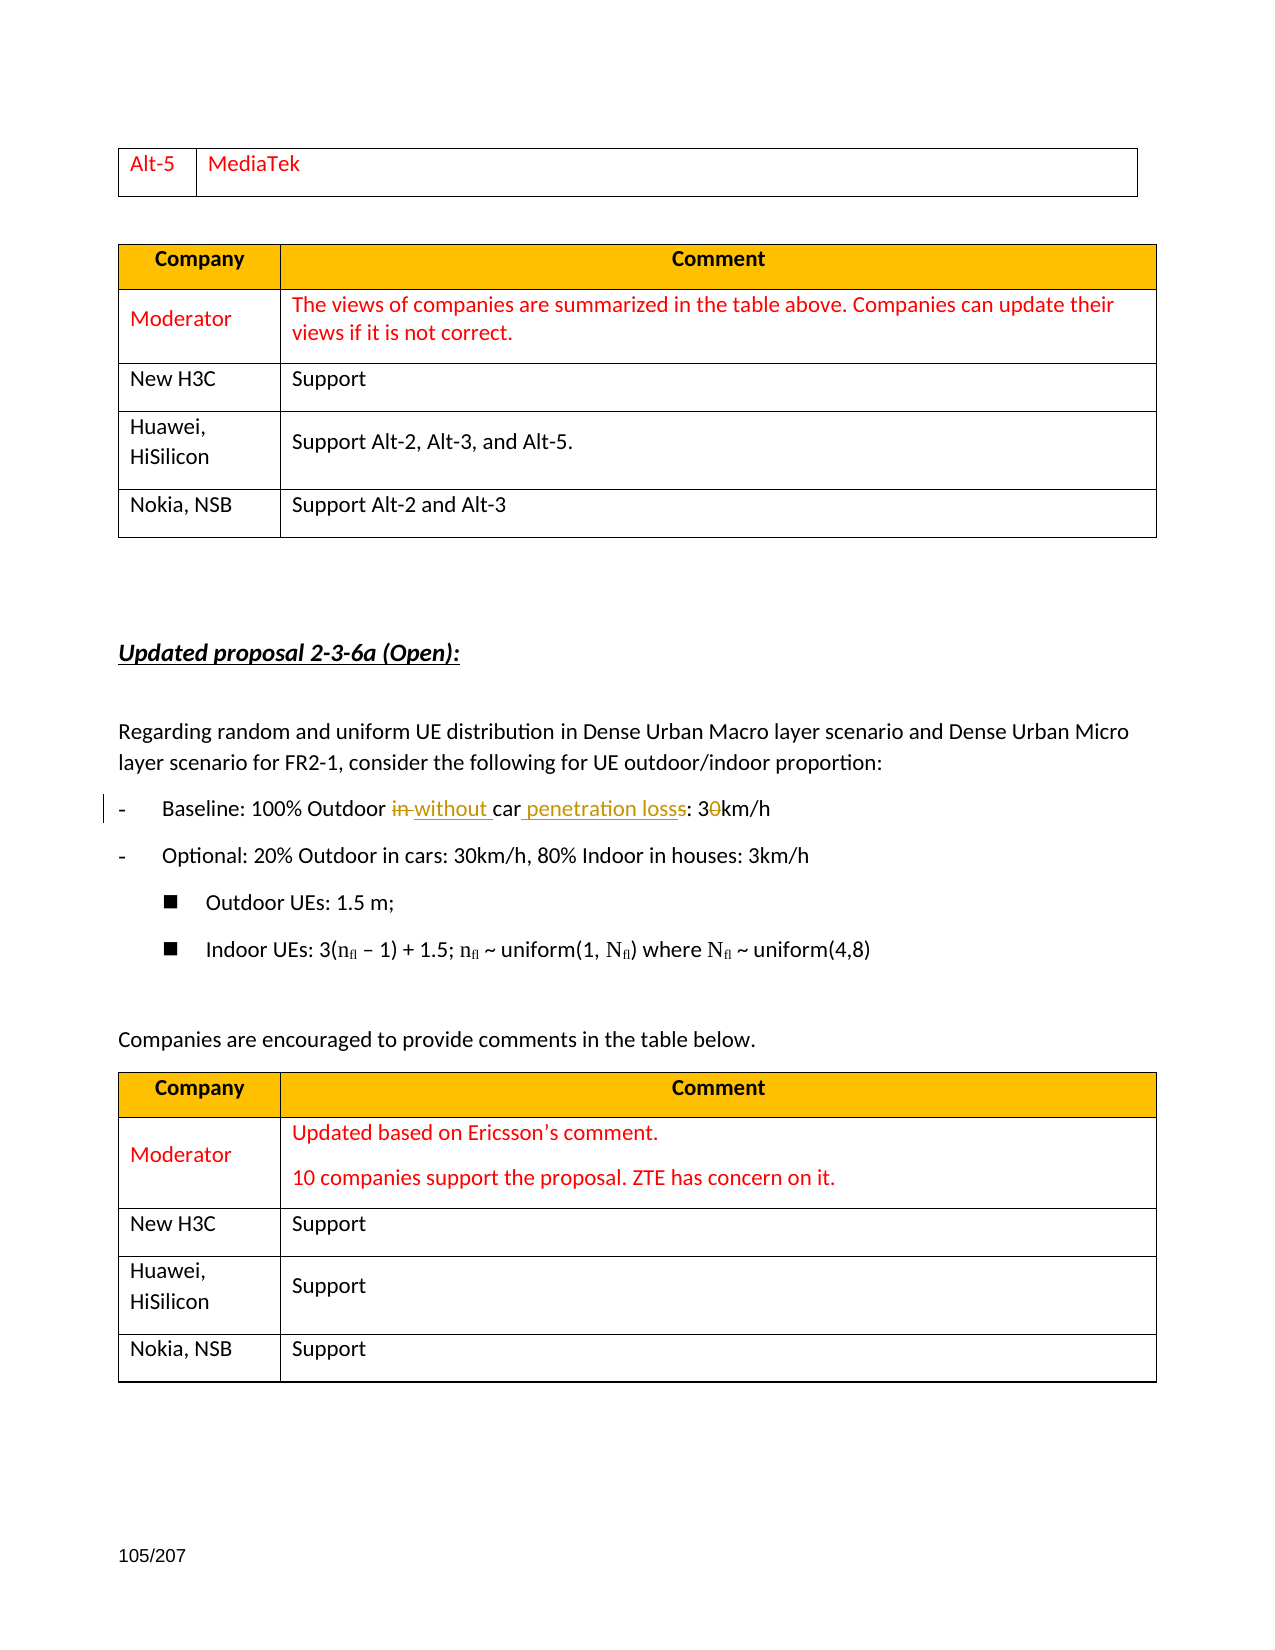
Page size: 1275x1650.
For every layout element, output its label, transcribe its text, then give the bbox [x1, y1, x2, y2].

table_cell Updated based on Ericsson’s comment. 10 companies support the proposal. ZTE has concern on it. [281, 1118, 1156, 1208]
list Indoor UEs: 3(nfl – 1) + 1.5; nfl ~ uniform(1, Nfl) where Nfl ~ uniform(4,8) [162, 935, 1157, 963]
table_cell Nokia, NSB [119, 1335, 280, 1381]
table_cell MediaTek [197, 149, 1137, 196]
list Outdoor UEs: 1.5 m; [162, 888, 1157, 916]
table_cell Huawei, HiSilicon [119, 1257, 280, 1333]
table_cell Support Alt-2 and Alt-3 [281, 490, 1156, 537]
table_header Company [119, 245, 280, 289]
table_header Comment [281, 245, 1156, 289]
table_cell The views of companies are summarized in the table above. Companies can update their views if it is not correct. [281, 290, 1156, 363]
table_header Comment [281, 1073, 1156, 1117]
table_cell Support [281, 364, 1156, 411]
table_cell Moderator [119, 1118, 280, 1208]
table_cell Nokia, NSB [119, 490, 280, 537]
text Regarding random and uniform UE distribution in Dense Urban Macro layer scenario and Dense Urban Micro layer scenario for FR2-1, consider the following for UE outdoor/indoor proportion: [118, 717, 1157, 776]
subtitle Updated proposal 2-3-6a (Open): [118, 638, 1157, 668]
table_cell Support [281, 1209, 1156, 1256]
table_cell Support [281, 1335, 1156, 1381]
table_cell Support Alt-2, Alt-3, and Alt-5. [281, 412, 1156, 489]
table_cell Moderator [119, 290, 280, 363]
text Companies are encouraged to provide comments in the table below. [118, 1025, 1157, 1053]
table_cell Alt-5 [119, 149, 196, 196]
table_header Company [119, 1073, 280, 1117]
table_cell New H3C [119, 364, 280, 411]
table_cell Support [281, 1257, 1156, 1333]
list Baseline: 100% Outdoor car: 3km/h [118, 794, 1157, 822]
table_cell Huawei, HiSilicon [119, 412, 280, 489]
table_cell New H3C [119, 1209, 280, 1256]
list Optional: 20% Outdoor in cars: 30km/h, 80% Indoor in houses: 3km/h [118, 841, 1157, 869]
